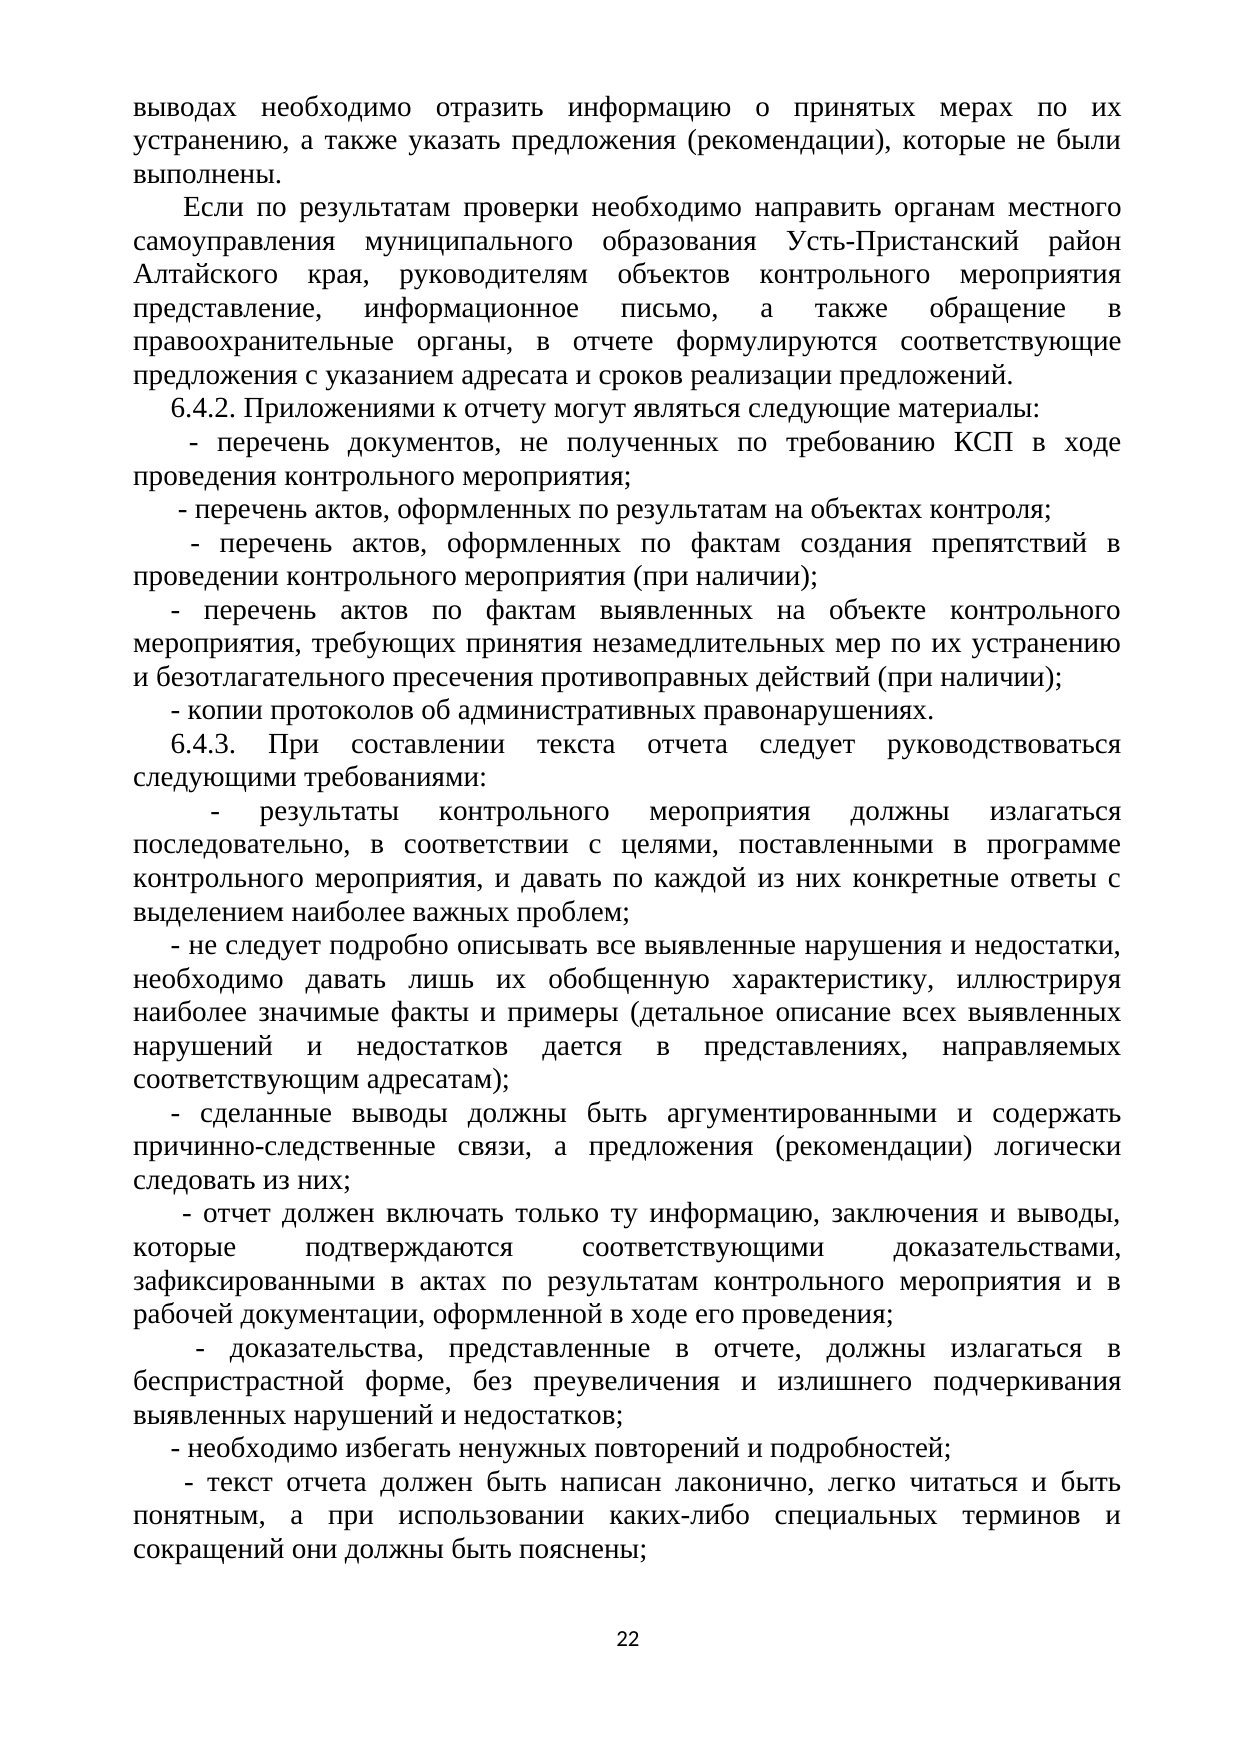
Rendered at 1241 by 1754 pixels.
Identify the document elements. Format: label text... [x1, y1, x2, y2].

text - не следует подробно описывать все выявленные нарушения и недостатки, необходимо давать лишь их обобщенную характеристику, иллюстрируя наиболее значимые факты и примеры (детальное описание всех выявленных нарушений и недостатков дается в представлениях, направляемых соответствующим адресатам); [133, 927, 1122, 1095]
text - отчет должен включать только ту информацию, заключения и выводы, которые подтверждаются соответствующими доказательствами, зафиксированными в актах по результатам контрольного мероприятия и в рабочей документации, оформленной в ходе его проведения; [133, 1196, 1122, 1330]
text - текст отчета должен быть написан лаконично, легко читаться и быть понятным, а при использовании каких-либо специальных терминов и сокращений они должны быть пояснены; [133, 1464, 1122, 1564]
text - копии протоколов об административных правонарушениях. [133, 692, 1122, 726]
text - необходимо избегать ненужных повторений и подробностей; [133, 1430, 1122, 1464]
text - перечень актов, оформленных по фактам создания препятствий в проведении контрольного мероприятия (при наличии); [133, 525, 1122, 592]
text - перечень актов, оформленных по результатам на объектах контроля; [133, 491, 1122, 525]
text - доказательства, представленные в отчете, должны излагаться в беспристрастной форме, без преувеличения и излишнего подчеркивания выявленных нарушений и недостатков; [133, 1330, 1122, 1430]
text - перечень документов, не полученных по требованию КСП в ходе проведения контрольного мероприятия; [133, 424, 1122, 491]
text 6.4.2. Приложениями к отчету могут являться следующие материалы: [133, 391, 1122, 424]
text 6.4.3. При составлении текста отчета следует руководствоваться следующими требованиями: [133, 726, 1122, 793]
text - результаты контрольного мероприятия должны излагаться последовательно, в соответствии с целями, поставленными в программе контрольного мероприятия, и давать по каждой из них конкретные ответы с выделением наиболее важных проблем; [133, 793, 1122, 927]
text - перечень актов по фактам выявленных на объекте контрольного мероприятия, требующих принятия незамедлительных мер по их устранению и безотлагательного пресечения противоправных действий (при наличии); [133, 592, 1122, 692]
text Если по результатам проверки необходимо направить органам местного самоуправления муниципального образования Усть-Пристанский район Алтайского края, руководителям объектов контрольного мероприятия представление, информационное письмо, а также обращение в правоохранительные органы, в отчете формулируются соответствующие предложения с указанием адресата и сроков реализации предложений. [133, 189, 1122, 391]
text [133, 89, 1122, 189]
text - сделанные выводы должны быть аргументированными и содержать причинно-следственные связи, а предложения (рекомендации) логически следовать из них; [133, 1095, 1122, 1196]
